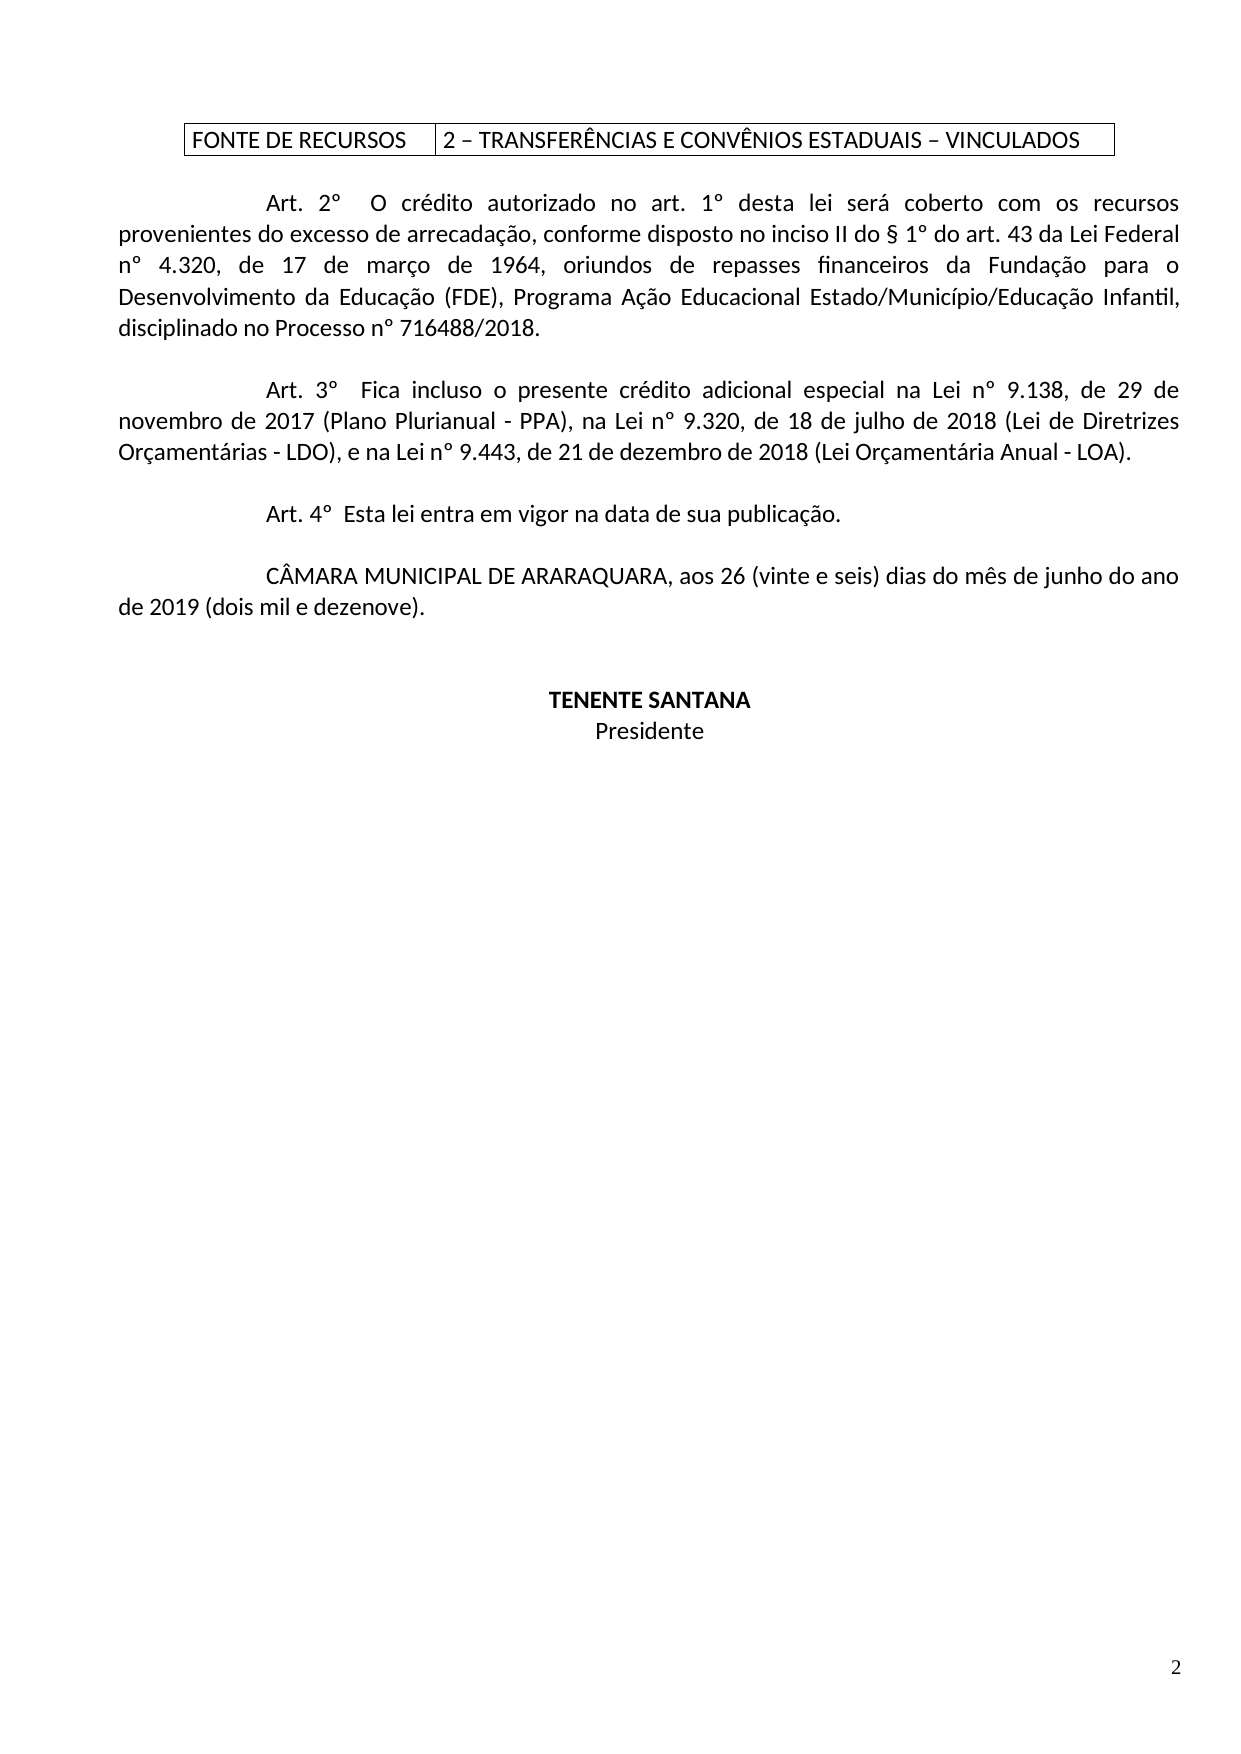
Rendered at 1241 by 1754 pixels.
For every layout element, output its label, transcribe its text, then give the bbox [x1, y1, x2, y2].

text Art. 3º Fica incluso o presente crédito adicional especial na Lei nº 9.138, de 29 de novembro de 2017 (Plano Plurianual - PPA), na Lei nº 9.320, de 18 de julho de 2018 (Lei de Diretrizes Orçamentárias - LDO), e na Lei nº 9.443, de 21 de dezembro de 2018 (Lei Orçamentária Anual - LOA). [118, 373, 1181, 467]
text Presidente [118, 715, 1181, 746]
text Art. 2º O crédito autorizado no art. 1º desta lei será coberto com os recursos provenientes do excesso de arrecadação, conforme disposto no inciso II do § 1º do art. 43 da Lei Federal nº 4.320, de 17 de março de 1964, oriundos de repasses financeiros da Fundação para o Desenvolvimento da Educação (FDE), Programa Ação Educacional Estado/Município/Educação Infantil, disciplinado no Processo nº 716488/2018. [118, 187, 1181, 342]
subtitle TENENTE SANTANA [118, 684, 1181, 715]
text CÂMARA MUNICIPAL DE ARARAQUARA, aos 26 (vinte e seis) dias do mês de junho do ano de 2019 (dois mil e dezenove). [118, 560, 1181, 622]
table_cell FONTE DE RECURSOS [185, 124, 435, 155]
table_cell 2 – TRANSFERÊNCIAS E CONVÊNIOS ESTADUAIS – VINCULADOS [436, 124, 1114, 155]
text Art. 4º Esta lei entra em vigor na data de sua publicação. [118, 498, 1181, 529]
